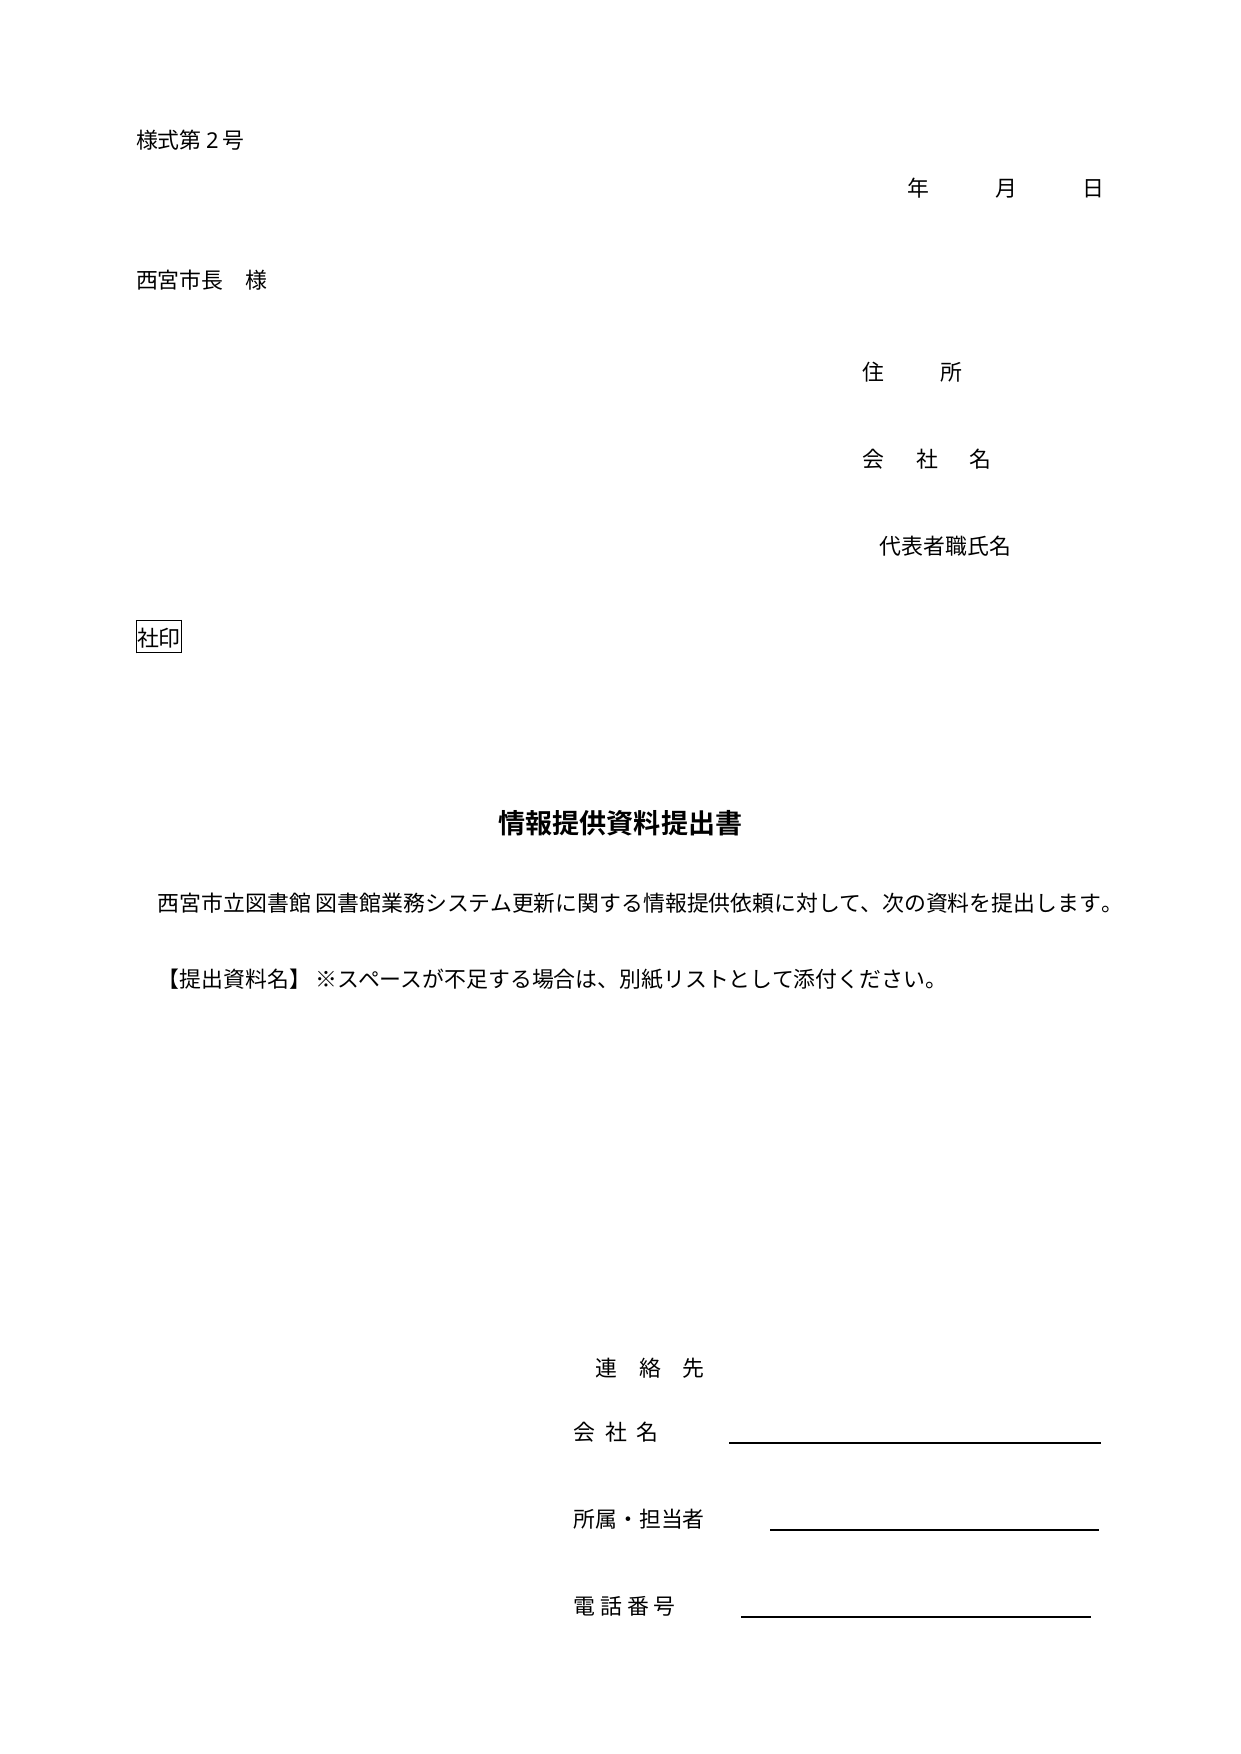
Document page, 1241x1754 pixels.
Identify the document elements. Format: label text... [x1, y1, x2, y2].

text 住 所 [136, 355, 1104, 387]
text 年 月 日 [136, 171, 1104, 202]
text 電 話 番 号 [136, 1589, 1104, 1621]
text 連 絡 先 [136, 1351, 1104, 1383]
text 【提出資料名】 ※スペースが不足する場合は、別紙リストとして添付ください。 [136, 962, 1104, 994]
text 様式第2号 [136, 123, 1104, 155]
text 会 社 名 [136, 442, 1104, 474]
text 所属・担当者 [136, 1502, 1104, 1533]
text 代表者職氏名 社印 [136, 529, 1164, 653]
text 会 社 名 [136, 1415, 1104, 1446]
text 西宮市長 様 [136, 263, 1104, 294]
text 情報提供資料提出書 [136, 802, 1104, 841]
text 西宮市立図書館 図書館業務システム更新に関する情報提供依頼に対して、次の資料を提出します。 [136, 886, 1104, 918]
